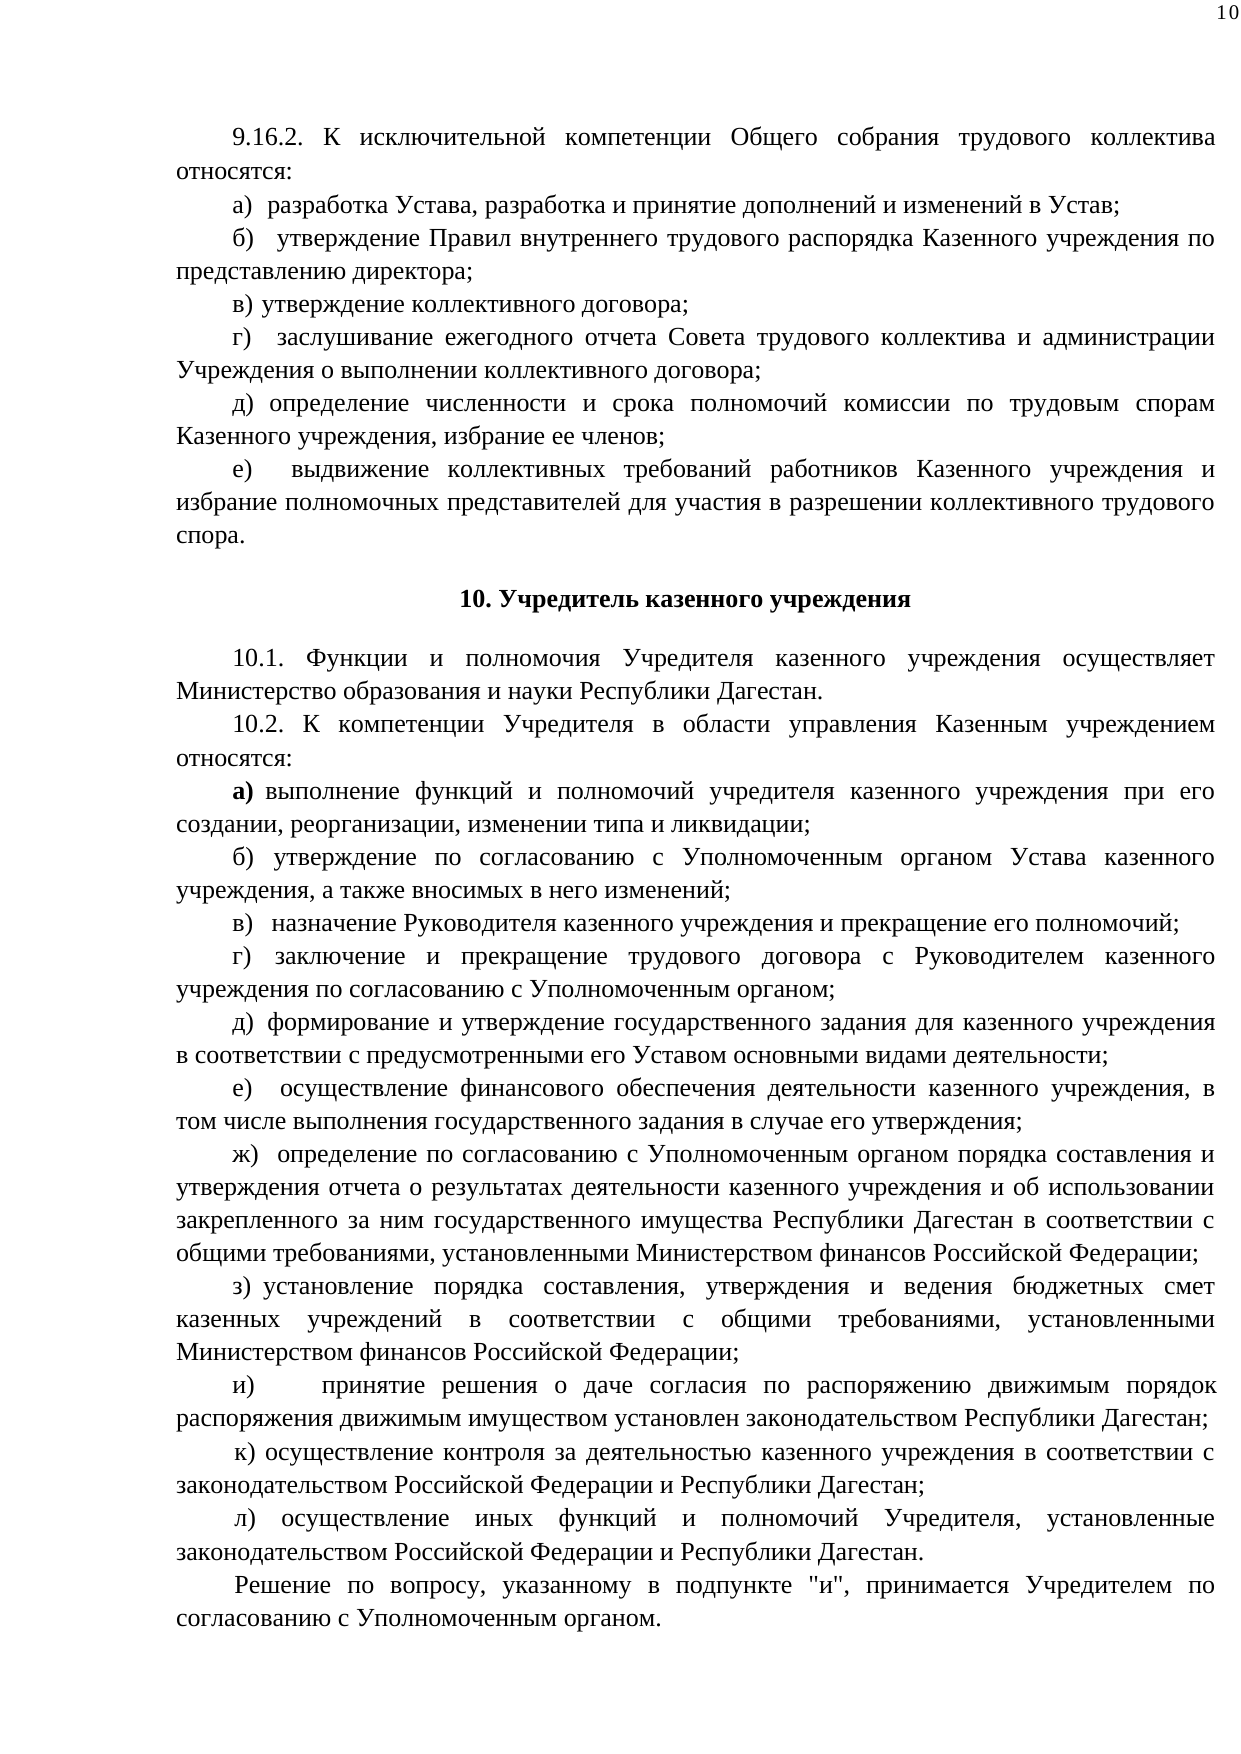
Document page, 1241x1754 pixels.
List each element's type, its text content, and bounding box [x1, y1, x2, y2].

text л) осуществление иных функций и полномочий Учредителя, установленные законодательством Российской Федерации и Республики Дагестан. [176, 1500, 1216, 1567]
text и) принятие решения о даче согласия по распоряжению движимым порядок распоряжения движимым имуществом установлен законодательством Республики Дагестан; [176, 1367, 1218, 1433]
text е) осуществление финансового обеспечения деятельности казенного учреждения, в том числе выполнения государственного задания в случае его утверждения; [176, 1070, 1216, 1136]
text в) назначение Руководителя казенного учреждения и прекращение его полномочий; [176, 905, 1216, 938]
text б) утверждение Правил внутреннего трудового распорядка Казенного учреждения по представлению директора; [176, 220, 1216, 286]
text 10.1. Функции и полномочия Учредителя казенного учреждения осуществляет Министерство образования и науки Республики Дагестан. [176, 639, 1216, 706]
text г) заключение и прекращение трудового договора с Руководителем казенного учреждения по согласованию с Уполномоченным органом; [176, 938, 1216, 1004]
text 10.2. К компетенции Учредителя в области управления Казенным учреждением относятся: [176, 706, 1216, 773]
text а) выполнение функций и полномочий учредителя казенного учреждения при его создании, реорганизации, изменении типа и ликвидации; [176, 773, 1216, 839]
text д) формирование и утверждение государственного задания для казенного учреждения в соответствии с предусмотренными его Уставом основными видами деятельности; [176, 1004, 1216, 1070]
text 10. Учредитель казенного учреждения [459, 587, 1218, 613]
text з) установление порядка составления, утверждения и ведения бюджетных смет казенных учреждений в соответствии с общими требованиями, установленными Министерством финансов Российской Федерации; [176, 1268, 1216, 1367]
text е) выдвижение коллективных требований работников Казенного учреждения и избрание полномочных представителей для участия в разрешении коллективного трудового спора. [176, 451, 1216, 550]
text г) заслушивание ежегодного отчета Совета трудового коллектива и администрации Учреждения о выполнении коллективного договора; [176, 319, 1216, 385]
text к) осуществление контроля за деятельностью казенного учреждения в соответствии с законодательством Российской Федерации и Республики Дагестан; [176, 1433, 1216, 1500]
text а) разработка Устава, разработка и принятие дополнений и изменений в Устав; [176, 186, 1216, 220]
text Решение по вопросу, указанному в подпункте "и", принимается Учредителем по согласованию с Уполномоченным органом. [176, 1567, 1216, 1633]
text в) утверждение коллективного договора; [176, 286, 1218, 319]
text 9.16.2. К исключительной компетенции Общего собрания трудового коллектива относятся: [176, 118, 1216, 186]
text ж) определение по согласованию с Уполномоченным органом порядка составления и утверждения отчета о результатах деятельности казенного учреждения и об использовании закрепленного за ним государственного имущества Республики Дагестан в соответствии с общими требованиями, установленными Министерством финансов Российской Федерации; [176, 1136, 1216, 1268]
text б) утверждение по согласованию с Уполномоченным органом Устава казенного учреждения, а также вносимых в него изменений; [176, 839, 1216, 905]
text д) определение численности и срока полномочий комиссии по трудовым спорам Казенного учреждения, избрание ее членов; [176, 385, 1216, 451]
